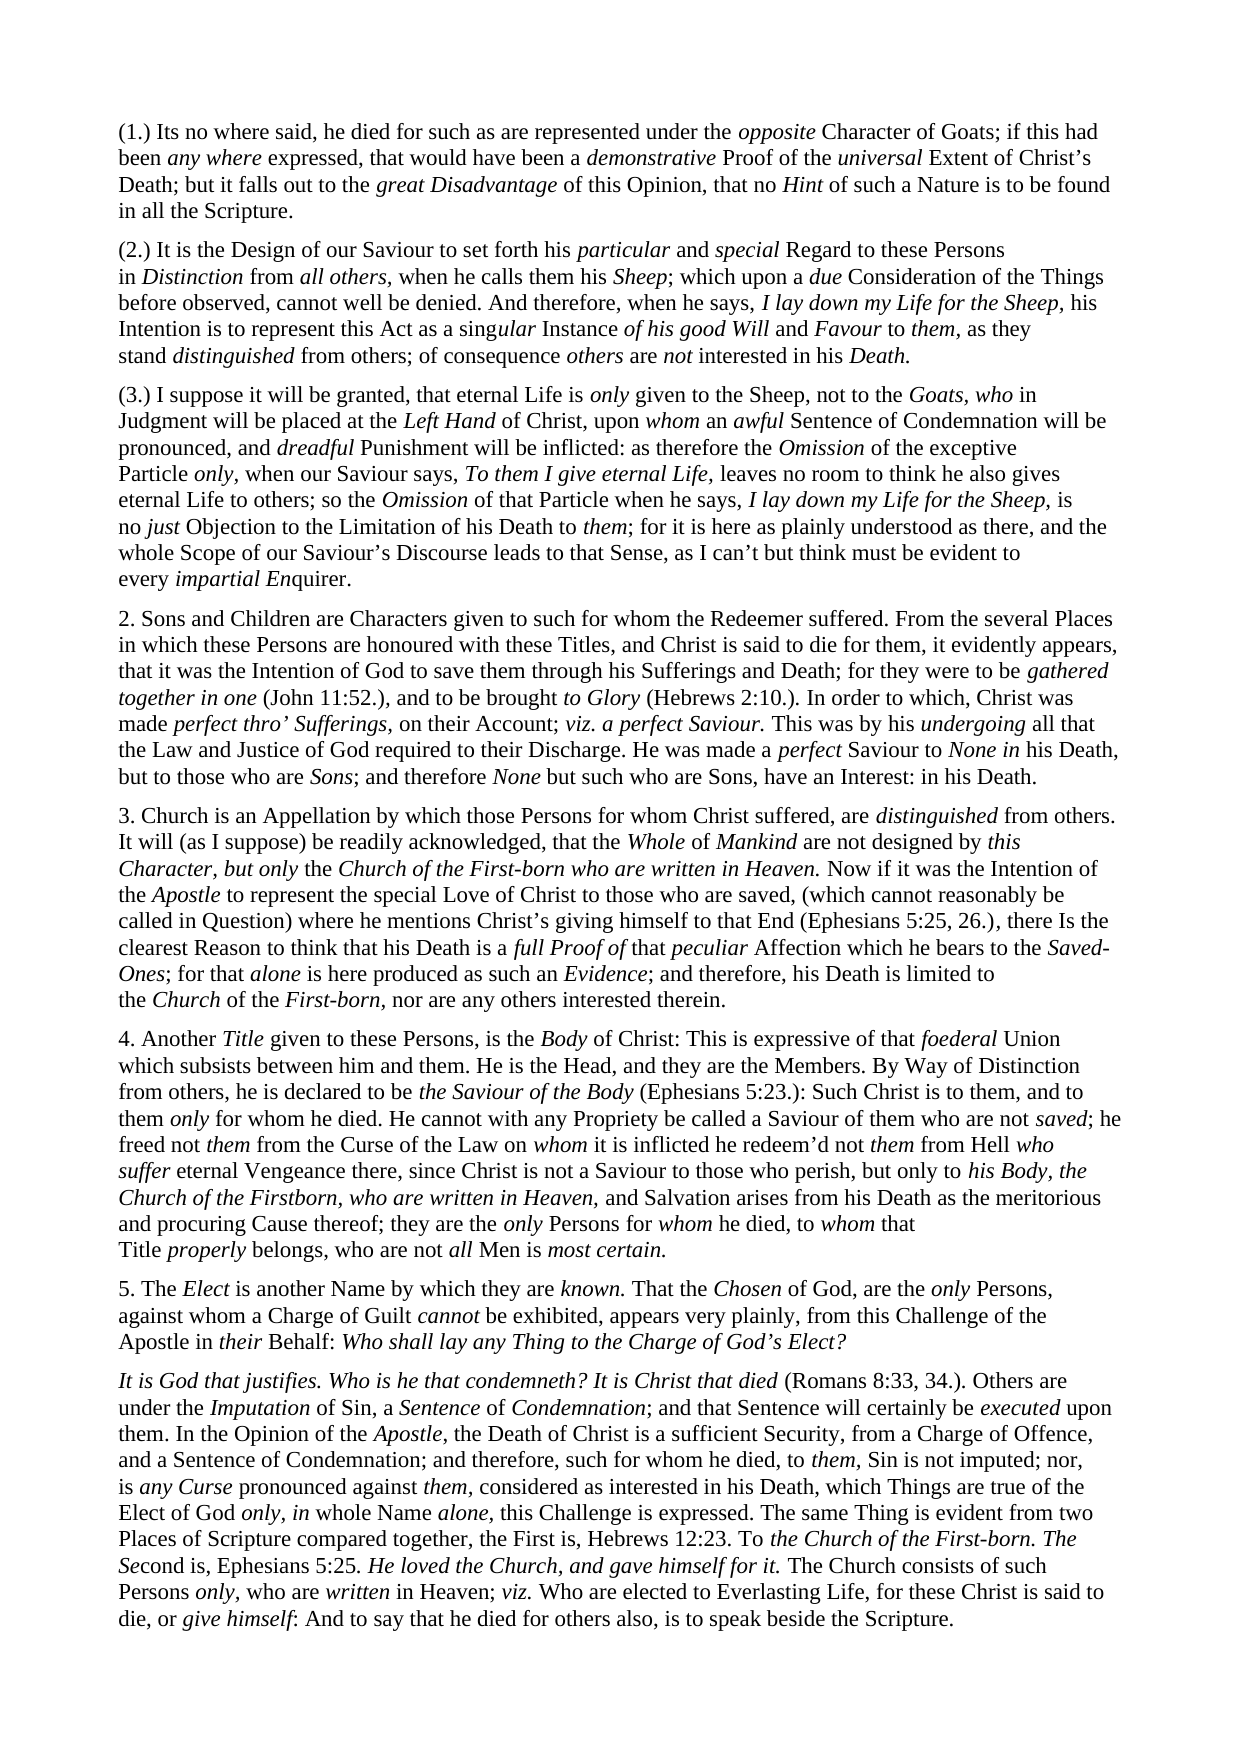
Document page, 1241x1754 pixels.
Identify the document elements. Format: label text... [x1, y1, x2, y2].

text 4. Another Title given to these Persons, is the Body of Christ: This is expressive of that foederal Union which subsists between him and them. He is the Head, and they are the Members. By Way of Distinction from others, he is declared to be the Saviour of the Body (Ephesians 5:23.): Such Christ is to them, and to them only for whom he died. He cannot with any Propriety be called a Saviour of them who are not saved; he freed not them from the Curse of the Law on whom it is inflicted he redeem’d not them from Hell who suffer eternal Vengeance there, since Christ is not a Saviour to those who perish, but only to his Body, the Church of the Firstborn, who are written in Heaven, and Salvation arises from his Death as the meritorious and procuring Cause thereof; they are the only Persons for whom he died, to whom that Title properly belongs, who are not all Men is most certain. [118, 1026, 1122, 1263]
text It is God that justifies. Who is he that condemneth? It is Christ that died (Romans 8:33, 34.). Others are under the Imputation of Sin, a Sentence of Condemnation; and that Sentence will certainly be executed upon them. In the Opinion of the Apostle, the Death of Christ is a sufficient Security, from a Charge of Offence, and a Sentence of Condemnation; and therefore, such for whom he died, to them, Sin is not imputed; nor, is any Curse pronounced against them, considered as interested in his Death, which Things are true of the Elect of God only, in whole Name alone, this Challenge is expressed. The same Thing is evident from two Places of Scripture compared together, the First is, Hebrews 12:23. To the Church of the First-born. The Second is, Ephesians 5:25. He loved the Church, and gave himself for it. The Church consists of such Persons only, who are written in Heaven; viz. Who are elected to Everlasting Life, for these Christ is said to die, or give himself: And to say that he died for others also, is to speak beside the Scripture. [118, 1367, 1122, 1631]
text 5. The Elect is another Name by which they are known. That the Chosen of God, are the only Persons, against whom a Charge of Guilt cannot be exhibited, appears very plainly, from this Challenge of the Apostle in their Behalf: Who shall lay any Thing to the Charge of God’s Elect? [118, 1276, 1122, 1354]
text 3. Church is an Appellation by which those Persons for whom Christ suffered, are distinguished from others. It will (as I suppose) be readily acknowledged, that the Whole of Mankind are not designed by this Character, but only the Church of the First-born who are written in Heaven. Now if it was the Intention of the Apostle to represent the special Love of Christ to those who are saved, (which cannot reasonably be called in Question) where he mentions Christ’s giving himself to that End (Ephesians 5:25, 26.), there Is the clearest Reason to think that his Death is a full Proof of that peculiar Affection which he bears to the Saved-Ones; for that alone is here produced as such an Evidence; and therefore, his Death is limited to the Church of the First-born, nor are any others interested therein. [118, 802, 1122, 1013]
text (1.) Its no where said, he died for such as are represented under the opposite Character of Goats; if this had been any where expressed, that would have been a demonstrative Proof of the universal Extent of Christ’s Death; but it falls out to the great Disadvantage of this Opinion, that no Hint of such a Nature is to be found in all the Scripture. [118, 118, 1122, 223]
text (2.) It is the Design of our Saviour to set forth his particular and special Regard to these Persons in Distinction from all others, when he calls them his Sheep; which upon a due Consideration of the Things before observed, cannot well be denied. And therefore, when he says, I lay down my Life for the Sheep, his Intention is to represent this Act as a singular Instance of his good Will and Favour to them, as they stand distinguished from others; of consequence others are not interested in his Death. [118, 236, 1122, 368]
text 2. Sons and Children are Characters given to such for whom the Redeemer suffered. From the several Places in which these Persons are honoured with these Titles, and Christ is said to die for them, it evidently appears, that it was the Intention of God to save them through his Sufferings and Death; for they were to be gathered together in one (John 11:52.), and to be brought to Glory (Hebrews 2:10.). In order to which, Christ was made perfect thro’ Sufferings, on their Account; viz. a perfect Saviour. This was by his undergoing all that the Law and Justice of God required to their Discharge. He was made a perfect Saviour to None in his Death, but to those who are Sons; and therefore None but such who are Sons, have an Interest: in his Death. [118, 604, 1122, 789]
text (3.) I suppose it will be granted, that eternal Life is only given to the Sheep, not to the Goats, who in Judgment will be placed at the Left Hand of Christ, upon whom an awful Sentence of Condemnation will be pronounced, and dreadful Punishment will be inflicted: as therefore the Omission of the exceptive Particle only, when our Saviour says, To them I give eternal Life, leaves no room to think he also gives eternal Life to others; so the Omission of that Particle when he says, I lay down my Life for the Sheep, is no just Objection to the Limitation of his Death to them; for it is here as plainly understood as there, and the whole Scope of our Saviour’s Discourse leads to that Sense, as I can’t but think must be evident to every impartial Enquirer. [118, 381, 1122, 592]
